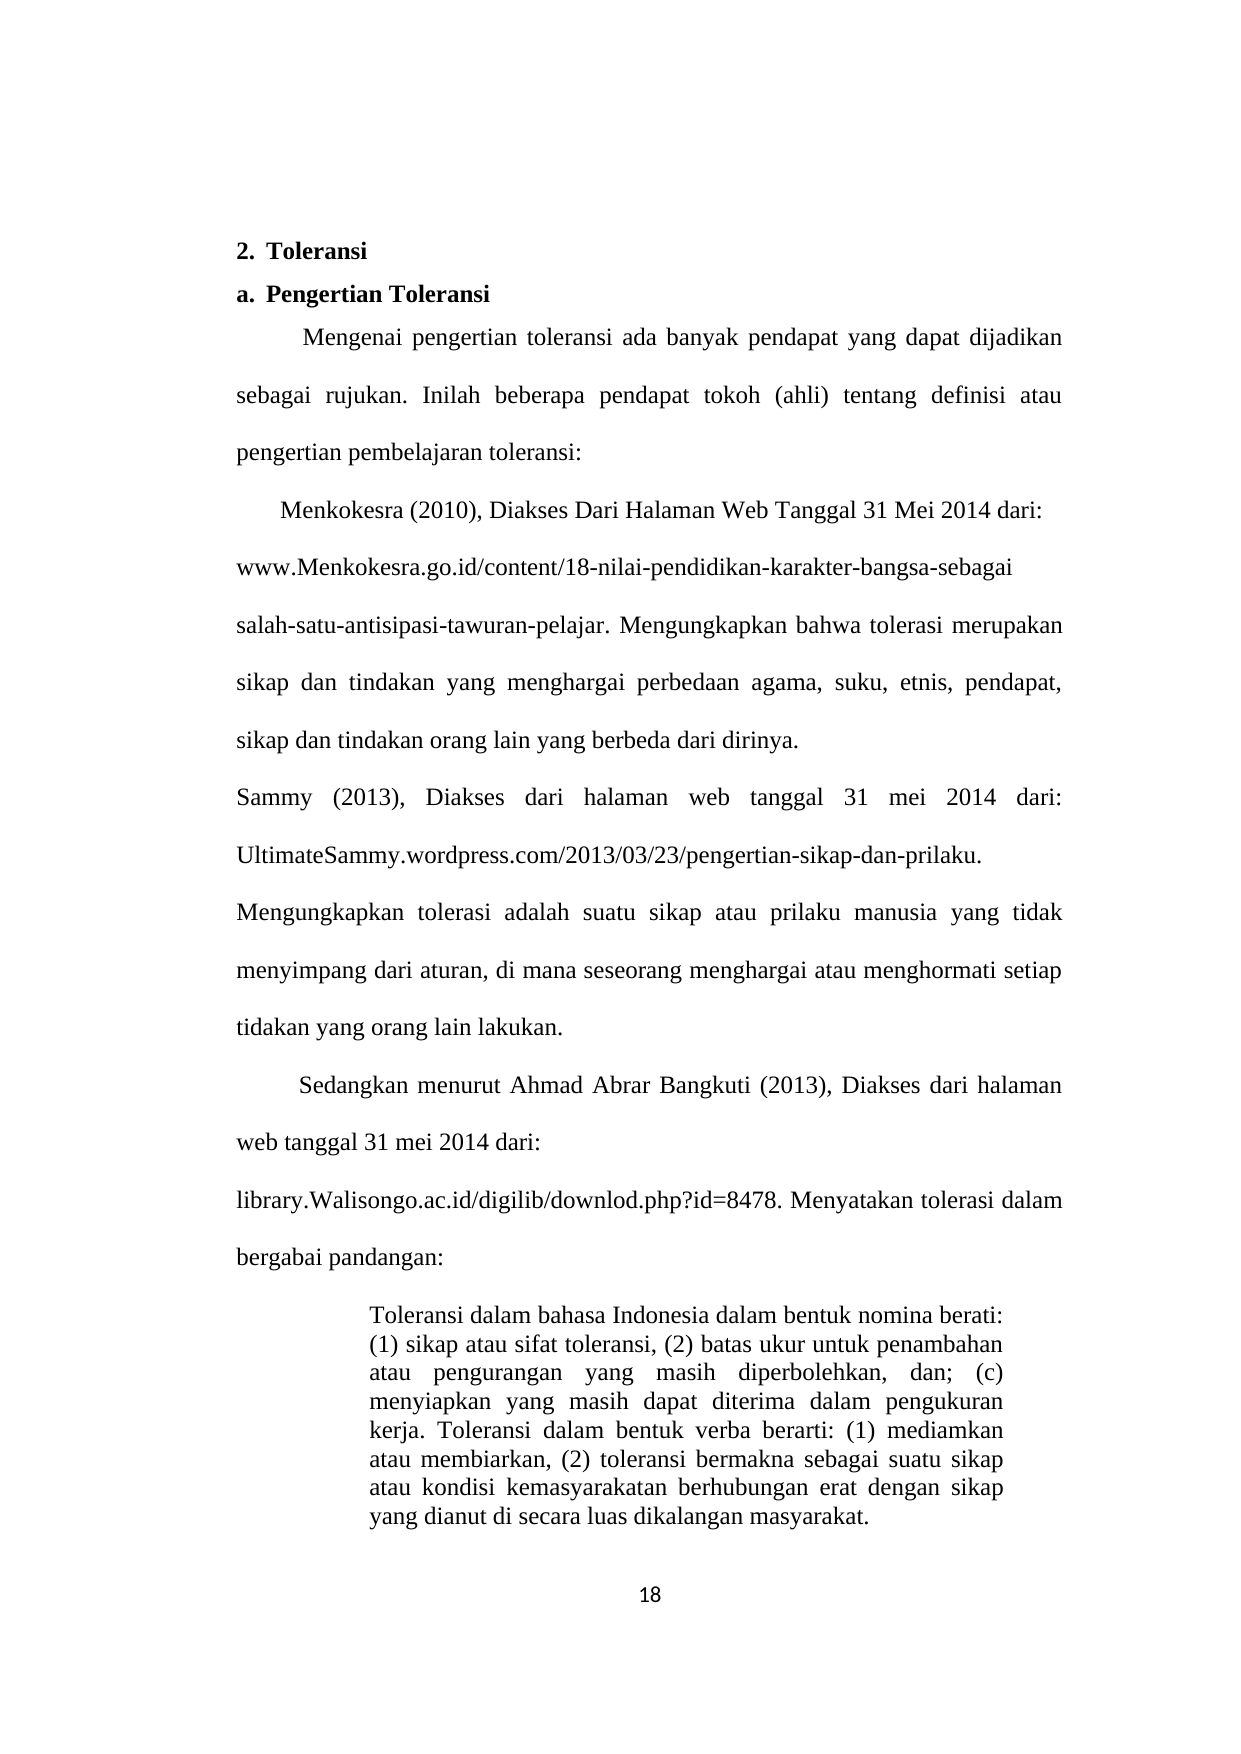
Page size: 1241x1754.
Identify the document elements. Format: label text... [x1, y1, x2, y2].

text www.Menkokesra.go.id/content/18-nilai-pendidikan-karakter-bangsa-sebagai salah-satu-antisipasi-tawuran-pelajar. Mengungkapkan bahwa tolerasi merupakan sikap dan tindakan yang menghargai perbedaan agama, suku, etnis, pendapat, sikap dan tindakan orang lain yang berbeda dari dirinya. [236, 552, 1063, 754]
text library.Walisongo.ac.id/digilib/downlod.php?id=8478. Menyatakan tolerasi dalam bergabai pandangan: [236, 1185, 1063, 1271]
list Toleransi [236, 236, 1063, 265]
text Menkokesra (2010), Diakses Dari Halaman Web Tanggal 31 Mei 2014 dari: [236, 495, 1063, 524]
text Sedangkan menurut Ahmad Abrar Bangkuti (2013), Diakses dari halaman web tanggal 31 mei 2014 dari: [236, 1070, 1063, 1156]
text Sammy (2013), Diakses dari halaman web tanggal 31 mei 2014 dari: UltimateSammy.wordpress.com/2013/03/23/pengertian-sikap-dan-prilaku. Mengungkapkan tolerasi adalah suatu sikap atau prilaku manusia yang tidak menyimpang dari aturan, di mana seseorang menghargai atau menghormati setiap tidakan yang orang lain lakukan. [236, 782, 1063, 1041]
list Pengertian Toleransi [236, 279, 1063, 308]
text Toleransi dalam bahasa Indonesia dalam bentuk nomina berati: (1) sikap atau sifat toleransi, (2) batas ukur untuk penambahan atau pengurangan yang masih diperbolehkan, dan; (c) menyiapkan yang masih dapat diterima dalam pengukuran kerja. Toleransi dalam bentuk verba berarti: (1) mediamkan atau membiarkan, (2) toleransi bermakna sebagai suatu sikap atau kondisi kemasyarakatan berhubungan erat dengan sikap yang dianut di secara luas dikalangan masyarakat. [369, 1300, 1004, 1530]
text Mengenai pengertian toleransi ada banyak pendapat yang dapat dijadikan sebagai rujukan. Inilah beberapa pendapat tokoh (ahli) tentang definisi atau pengertian pembelajaran toleransi: [236, 322, 1063, 466]
